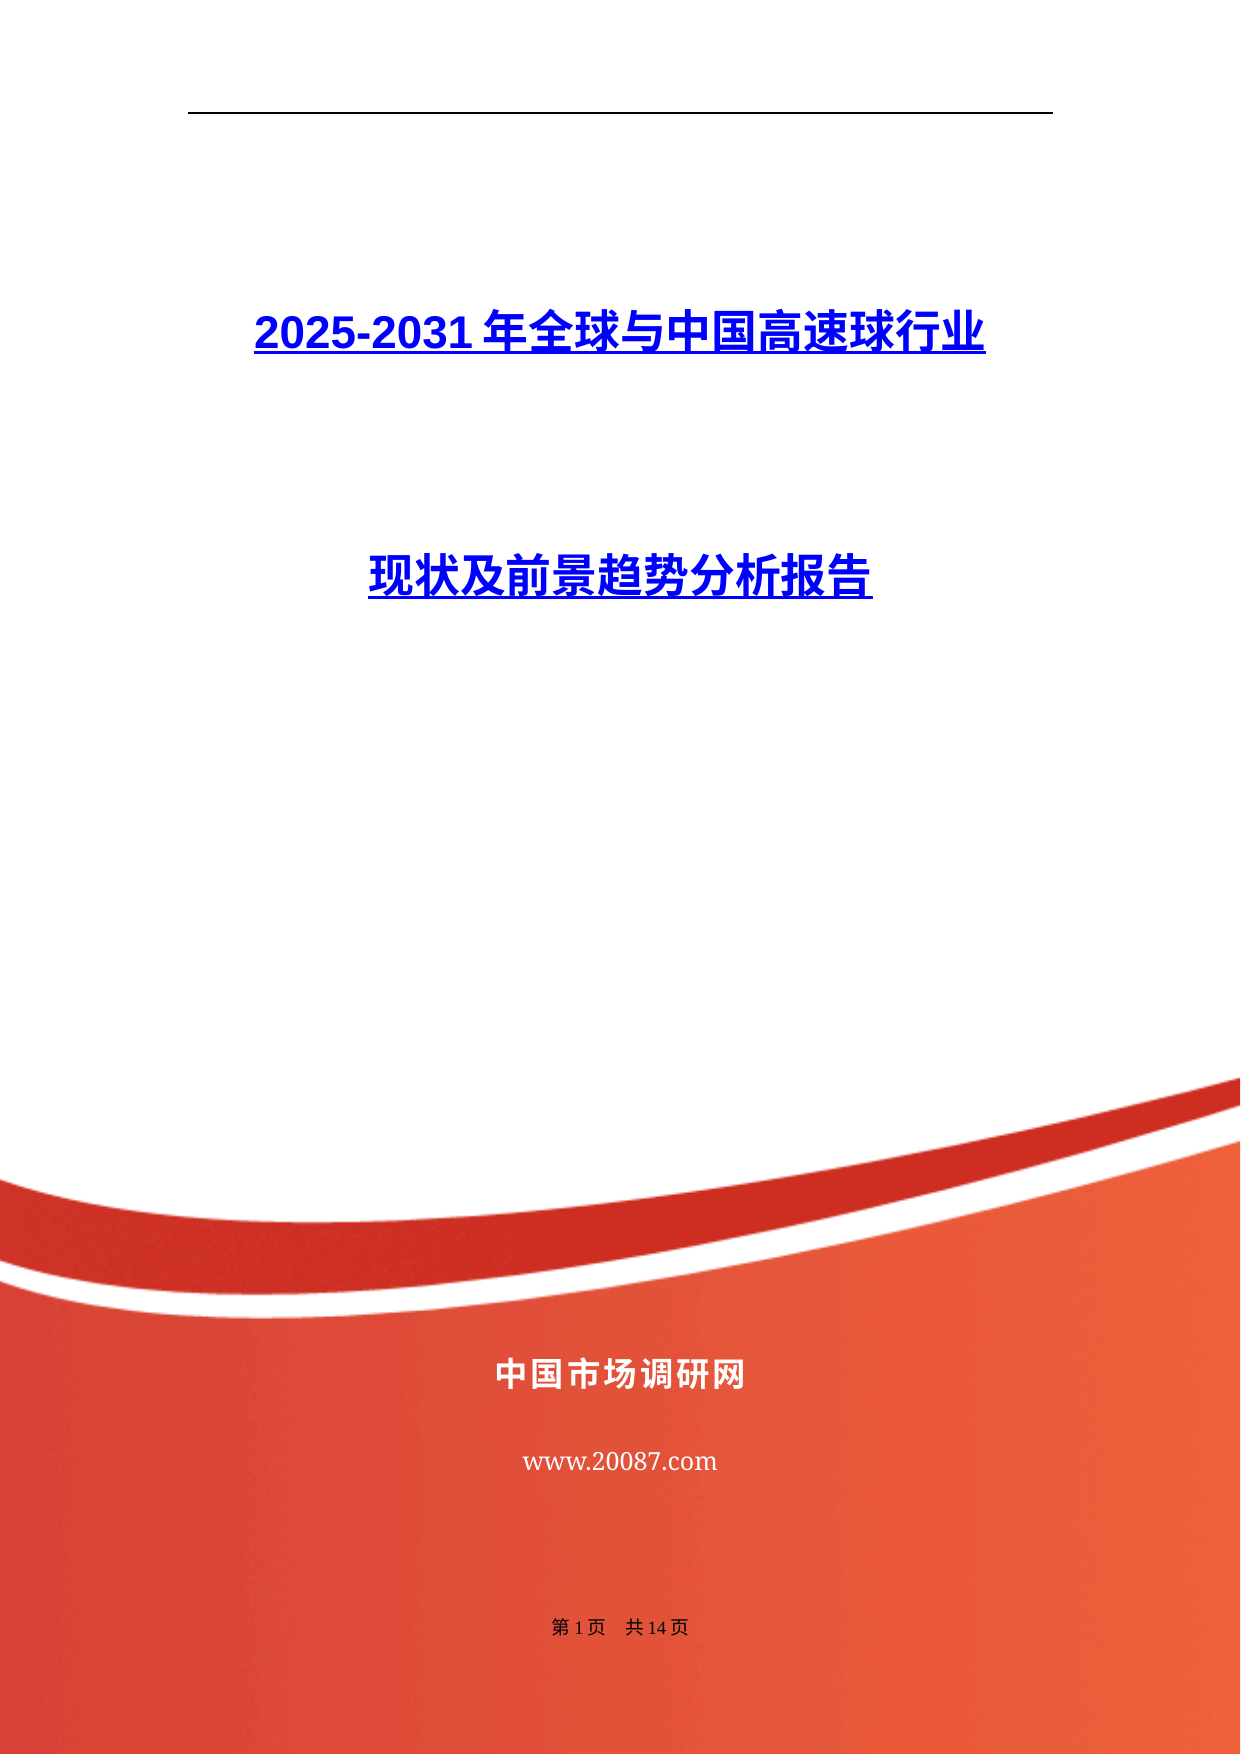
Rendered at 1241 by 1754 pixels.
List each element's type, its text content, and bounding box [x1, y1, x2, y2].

subtitle 中国市场调研网 [187, 1339, 1053, 1404]
picture [0, 1006, 1241, 1754]
table_header 2025-2031年全球与中国高速球行业现状及前景趋势分析报告 [188, 207, 1053, 773]
text www.20087.com [187, 1428, 1053, 1493]
